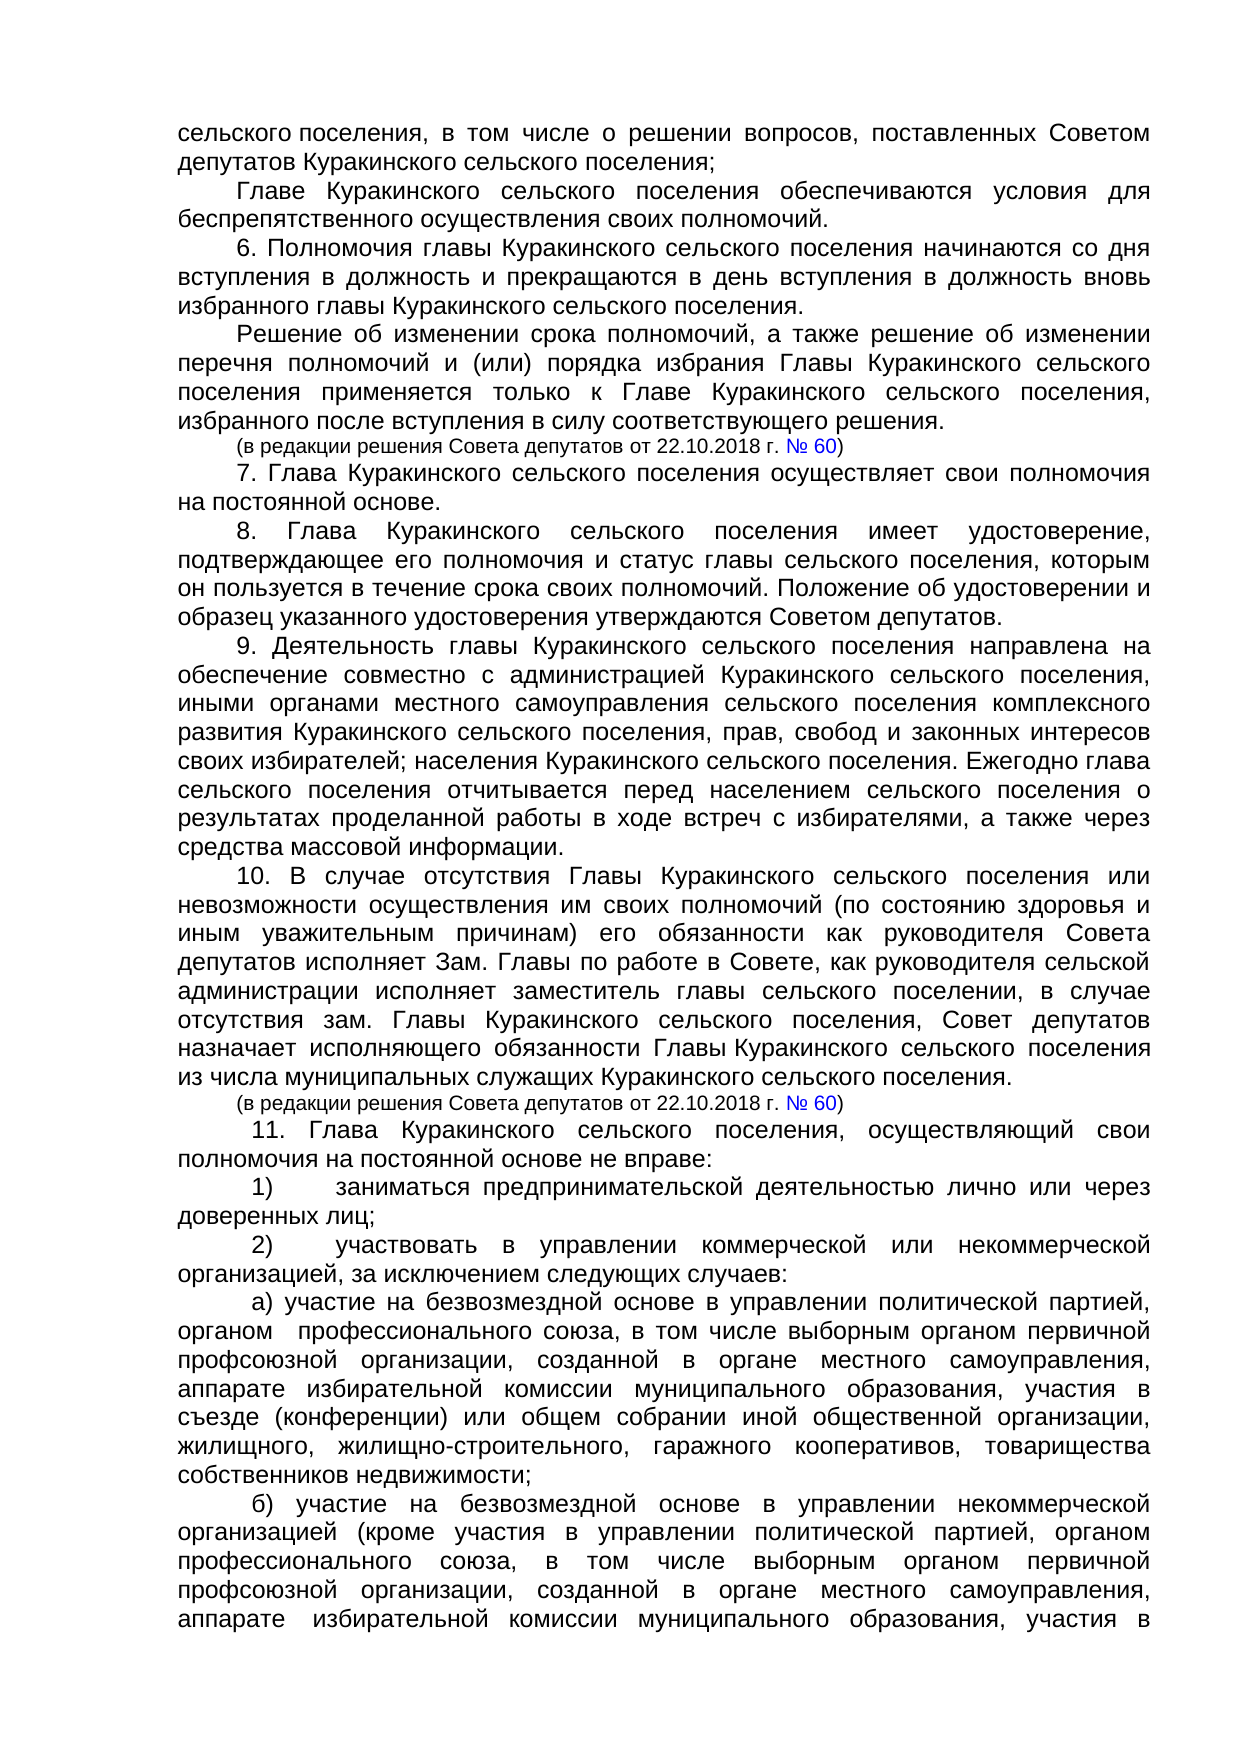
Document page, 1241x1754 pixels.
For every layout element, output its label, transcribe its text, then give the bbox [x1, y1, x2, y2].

text Решение об изменении срока полномочий, а также решение об изменении перечня полномочий и (или) порядка избрания Главы Куракинского сельского поселения применяется только к Главе Куракинского сельского поселения, избранного после вступления в силу соответствующего решения. [177, 319, 1152, 434]
text 2) участвовать в управлении коммерческой или некоммерческой организацией, за исключением следующих случаев: [177, 1230, 1152, 1287]
text 8. Глава Куракинского сельского поселения имеет удостоверение, подтверждающее его полномочия и статус главы сельского поселения, которым он пользуется в течение срока своих полномочий. Положение об удостоверении и образец указанного удостоверения утверждаются Советом депутатов. [177, 516, 1152, 631]
text 7. Глава Куракинского сельского поселения осуществляет свои полномочия на постоянной основе. [177, 458, 1152, 516]
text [177, 1488, 1152, 1632]
text Главе Куракинского сельского поселения обеспечиваются условия для беспрепятственного осуществления своих полномочий. [177, 176, 1152, 233]
text а) участие на безвозмездной основе в управлении политической партией, органом профессионального союза, в том числе выборным органом первичной профсоюзной организации, созданной в органе местного самоуправления, аппарате избирательной комиссии муниципального образования, участия в съезде (конференции) или общем собрании иной общественной организации, жилищного, жилищно-строительного, гаражного кооперативов, товарищества собственников недвижимости; [177, 1287, 1152, 1488]
text 6. Полномочия главы Куракинского сельского поселения начинаются со дня вступления в должность и прекращаются в день вступления в должность вновь избранного главы Куракинского сельского поселения. [177, 233, 1152, 319]
text (в редакции решения Совета депутатов от 22.10.2018 г. № 60) [177, 434, 1152, 458]
text 10. В случае отсутствия Главы Куракинского сельского поселения или невозможности осуществления им своих полномочий (по состоянию здоровья и иным уважительным причинам) его обязанности как руководителя Совета депутатов исполняет Зам. Главы по работе в Совете, как руководителя сельской администрации исполняет заместитель главы сельского поселении, в случае отсутствия зам. Главы Куракинского сельского поселения, Совет депутатов назначает исполняющего обязанности Главы Куракинского сельского поселения из числа муниципальных служащих Куракинского сельского поселения. [177, 861, 1152, 1091]
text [177, 118, 1152, 176]
text (в редакции решения Совета депутатов от 22.10.2018 г. № 60) [177, 1091, 1152, 1115]
text 1) заниматься предпринимательской деятельностью лично или через доверенных лиц; [177, 1172, 1152, 1230]
text 9. Деятельность главы Куракинского сельского поселения направлена на обеспечение совместно с администрацией Куракинского сельского поселения, иными органами местного самоуправления сельского поселения комплексного развития Куракинского сельского поселения, прав, свобод и законных интересов своих избирателей; населения Куракинского сельского поселения. Ежегодно глава сельского поселения отчитывается перед населением сельского поселения о результатах проделанной работы в ходе встреч с избирателями, а также через средства массовой информации. [177, 631, 1152, 861]
text 11. Глава Куракинского сельского поселения, осуществляющий свои полномочия на постоянной основе не вправе: [177, 1115, 1152, 1172]
